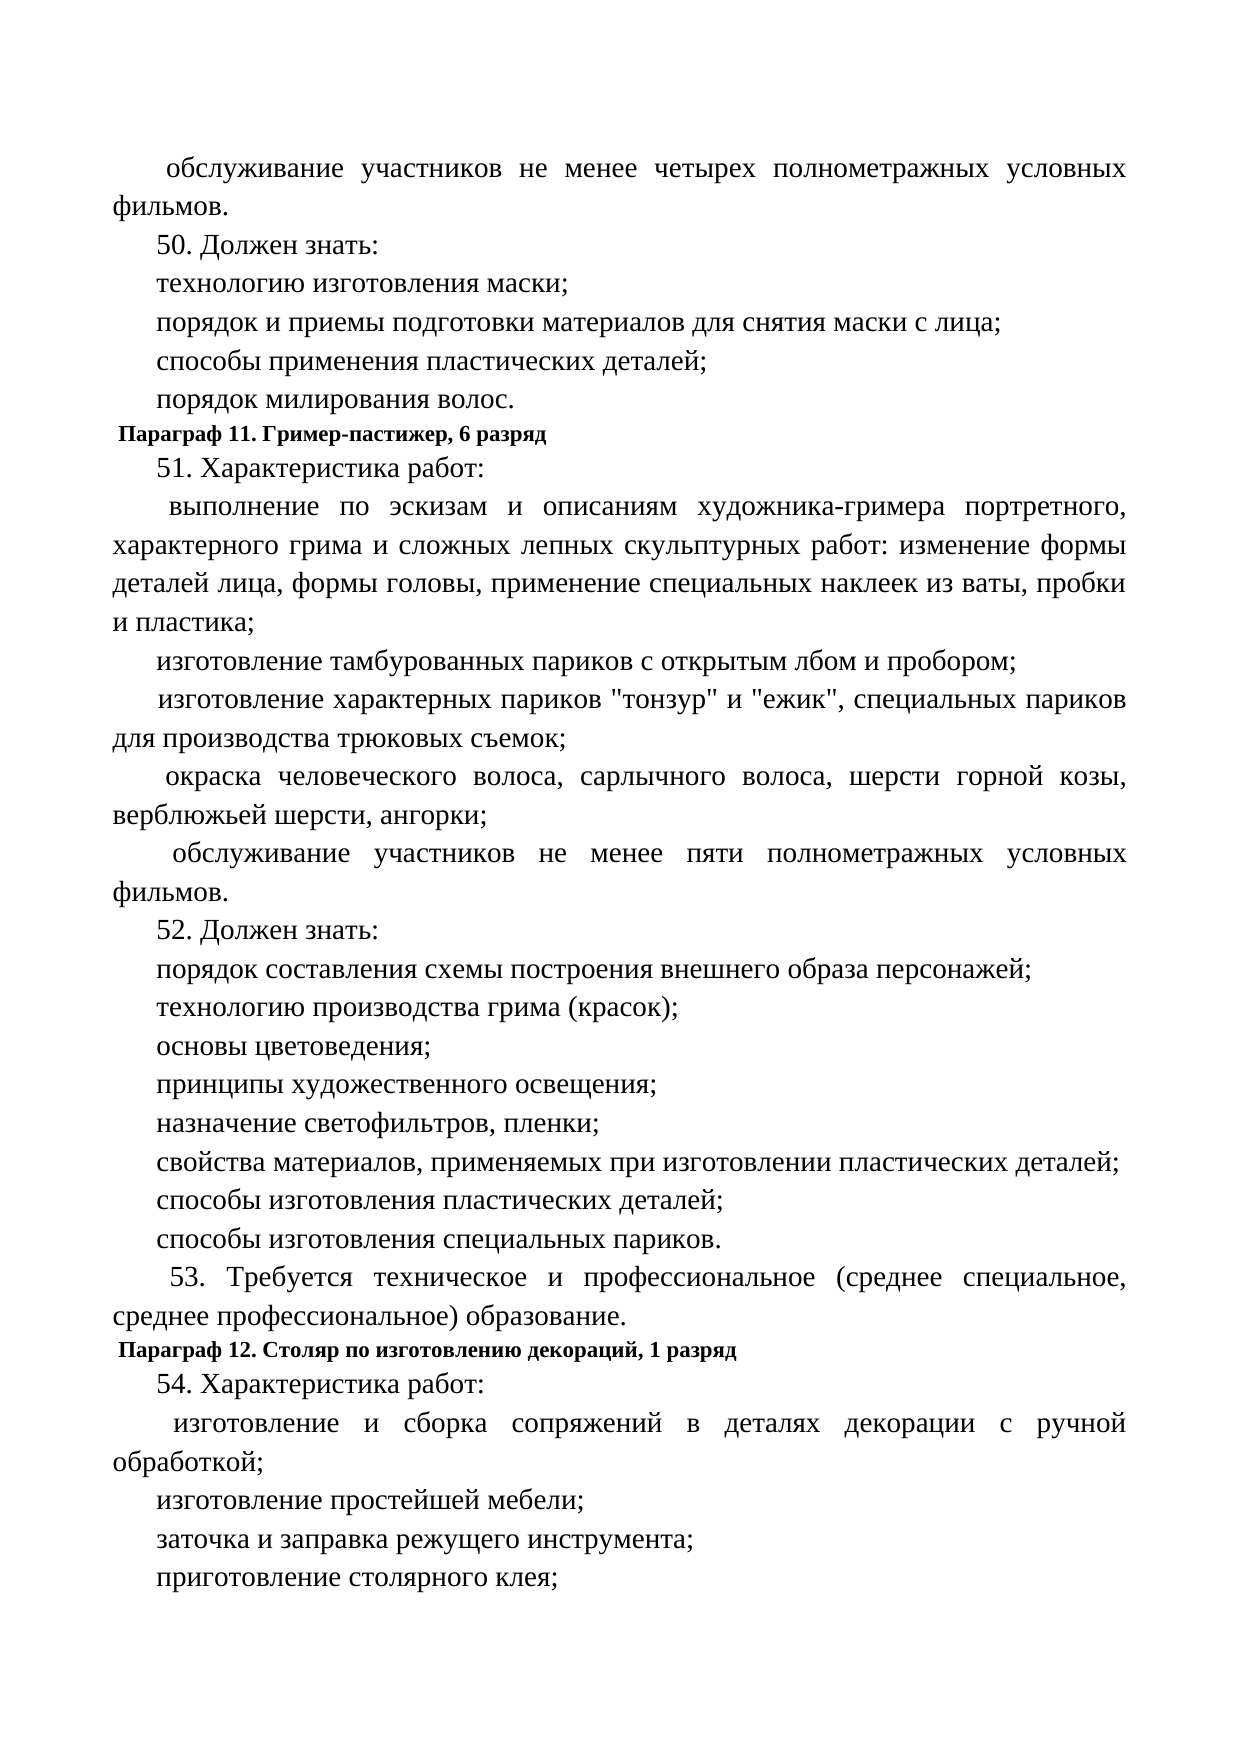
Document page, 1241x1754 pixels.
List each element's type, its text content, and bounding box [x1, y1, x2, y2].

text принципы художественного освещения; [112, 1067, 1128, 1100]
text заточка и заправка режущего инструмента; [112, 1521, 1128, 1554]
text окраска человеческого волоса, сарлычного волоса, шерсти горной козы, верблюжьей шерсти, ангорки; [112, 758, 1128, 830]
text 54. Характеристика работ: [112, 1367, 1128, 1400]
text изготовление простейшей мебели; [112, 1482, 1128, 1516]
text Параграф 11. Гример-пастижер, 6 разряд [112, 420, 1128, 446]
text основы цветоведения; [112, 1028, 1128, 1062]
text 52. Должен знать: [112, 912, 1128, 946]
text 50. Должен знать: [112, 227, 1128, 261]
text изготовление тамбурованных париков с открытым лбом и пробором; [112, 643, 1128, 676]
text порядок составления схемы построения внешнего образа персонажей; [112, 951, 1128, 984]
text 53. Требуется техническое и профессиональное (среднее специальное, среднее профессиональное) образование. [112, 1259, 1128, 1331]
text свойства материалов, применяемых при изготовлении пластических деталей; [112, 1144, 1128, 1177]
text Параграф 12. Столяр по изготовлению декораций, 1 разряд [112, 1336, 1128, 1363]
text изготовление характерных париков "тонзур" и "ежик", специальных париков для производства трюковых съемок; [112, 681, 1128, 753]
text способы применения пластических деталей; [112, 343, 1128, 376]
text порядок милирования волос. [112, 381, 1128, 415]
text приготовление столярного клея; [112, 1559, 1128, 1593]
text порядок и приемы подготовки материалов для снятия маски с лица; [112, 304, 1128, 338]
text изготовление и сборка сопряжений в деталях декорации с ручной обработкой; [112, 1405, 1128, 1477]
text обслуживание участников не менее пяти полнометражных условных фильмов. [112, 835, 1128, 907]
text технологию изготовления маски; [112, 266, 1128, 299]
text способы изготовления специальных париков. [112, 1221, 1128, 1254]
text способы изготовления пластических деталей; [112, 1182, 1128, 1216]
text 51. Характеристика работ: [112, 450, 1128, 483]
text технологию производства грима (красок); [112, 989, 1128, 1023]
text назначение светофильтров, пленки; [112, 1105, 1128, 1139]
text обслуживание участников не менее четырех полнометражных условных фильмов. [112, 150, 1128, 222]
text выполнение по эскизам и описаниям художника-гримера портретного, характерного грима и сложных лепных скульптурных работ: изменение формы деталей лица, формы головы, применение специальных наклеек из ваты, пробки и пластика; [112, 488, 1128, 638]
